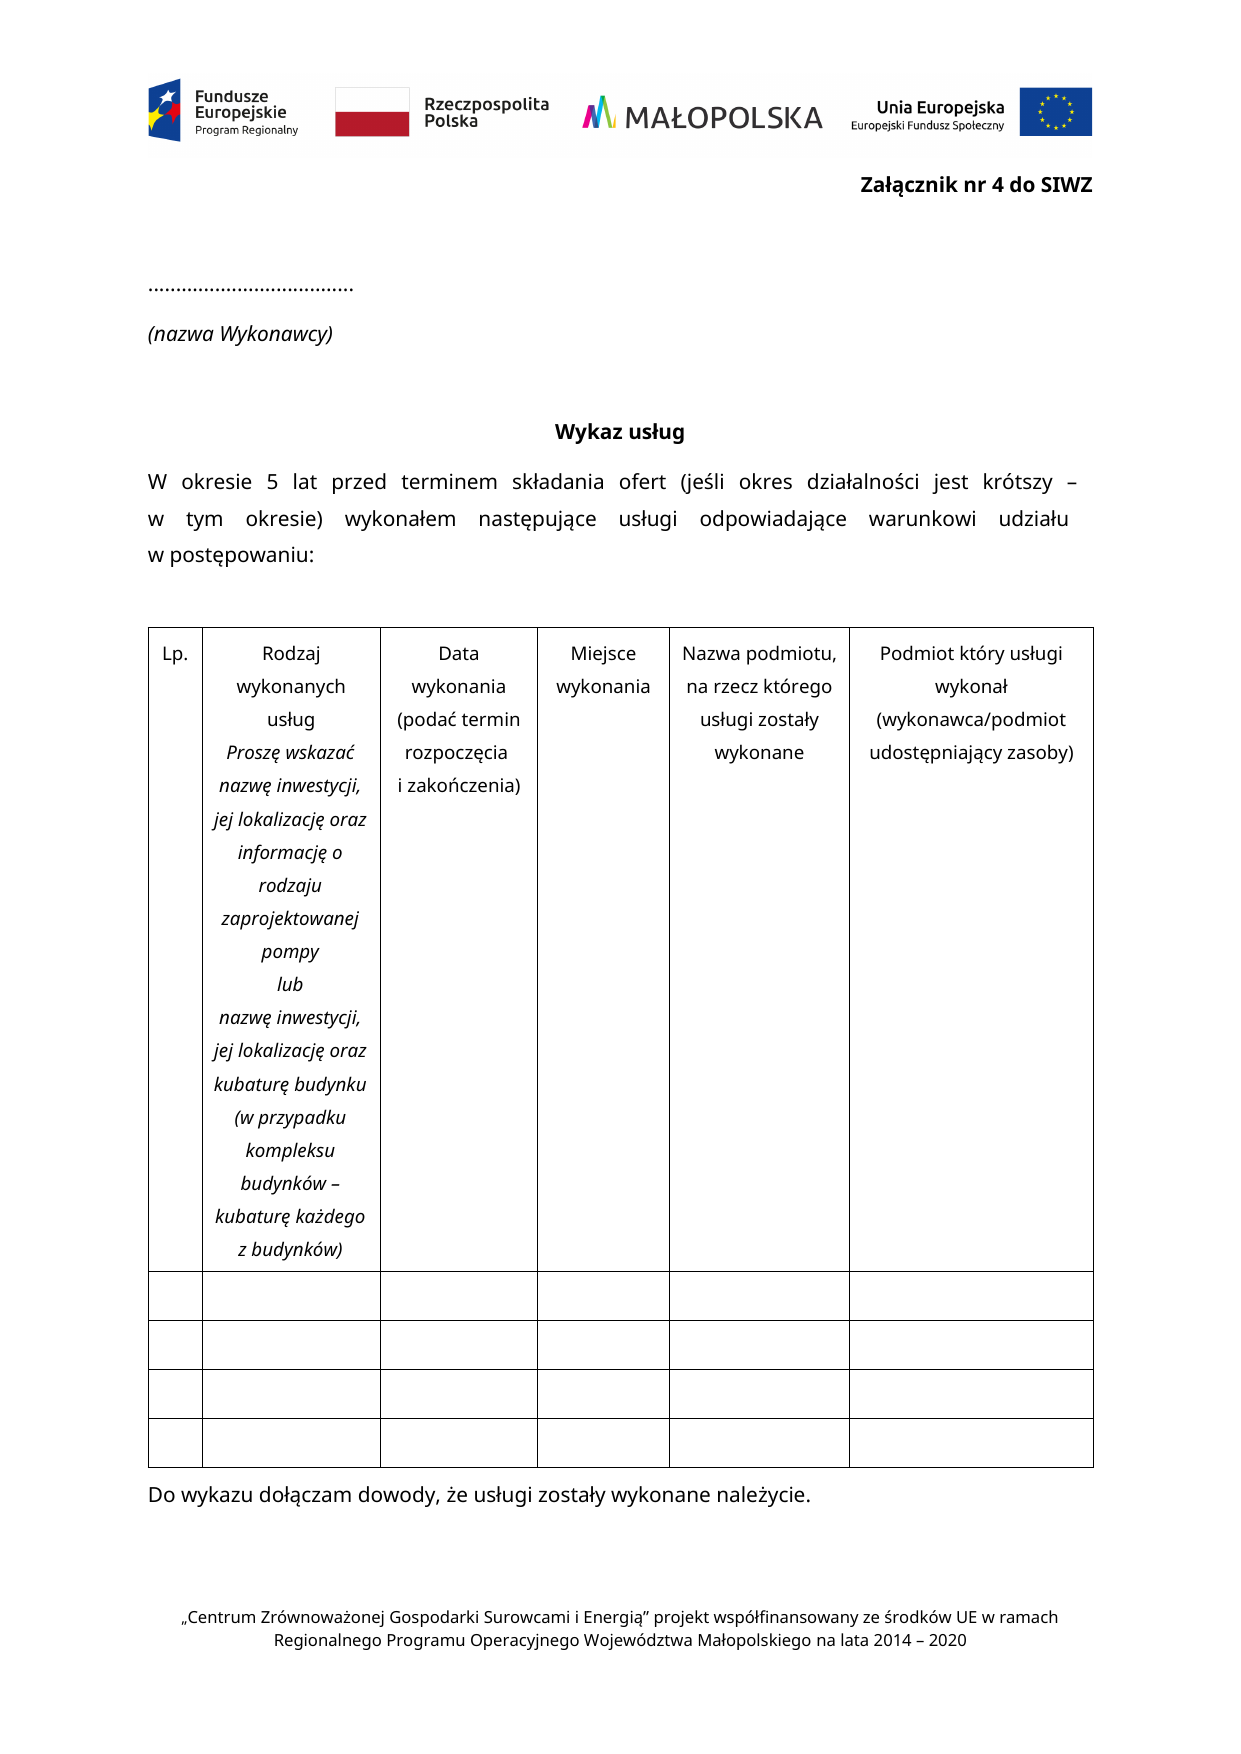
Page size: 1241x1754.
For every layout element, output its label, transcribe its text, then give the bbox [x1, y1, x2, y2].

text Załącznik nr 4 do SIWZ [148, 171, 1093, 199]
table_cell [149, 1321, 202, 1369]
table_cell [203, 1272, 380, 1320]
table_cell [538, 1272, 669, 1320]
table_cell [850, 1272, 1093, 1320]
text (nazwa Wykonawcy) [148, 319, 1093, 347]
table_cell [538, 1321, 669, 1369]
table_cell [203, 1370, 380, 1418]
table_cell [203, 1321, 380, 1369]
text W okresie 5 lat przed terminem składania ofert (jeśli okres działalności jest krótszy – w tym okresie) wykonałem następujące usługi odpowiadające warunkowi udziału w postępowaniu: [148, 467, 1093, 569]
table_cell [149, 1419, 202, 1467]
picture [147, 73, 1093, 158]
table_cell [850, 1419, 1093, 1467]
text ..................................... [148, 269, 1093, 298]
table_header Miejsce wykonania [538, 628, 669, 1271]
table_cell [203, 1419, 380, 1467]
table_header Data wykonania (podać termin rozpoczęcia i zakończenia) [381, 628, 537, 1271]
table_cell [381, 1272, 537, 1320]
table_cell [149, 1272, 202, 1320]
text Do wykazu dołączam dowody, że usługi zostały wykonane należycie. [148, 1480, 1093, 1509]
table_cell [670, 1370, 849, 1418]
table_cell [381, 1419, 537, 1467]
table_cell [538, 1419, 669, 1467]
table_cell [670, 1419, 849, 1467]
table_cell [538, 1370, 669, 1418]
table_cell [381, 1370, 537, 1418]
table_cell [670, 1321, 849, 1369]
table_cell [381, 1321, 537, 1369]
table_cell [850, 1321, 1093, 1369]
table_header Rodzaj wykonanych usług Proszę wskazać nazwę inwestycji, jej lokalizację oraz informację o rodzaju zaprojektowanej pompy lub nazwę inwestycji, jej lokalizację oraz kubaturę budynku (w przypadku kompleksu budynków – kubaturę każdego z budynków) [203, 628, 380, 1271]
table_cell [850, 1370, 1093, 1418]
table_header Podmiot który usługi wykonał (wykonawca/podmiot udostępniający zasoby) [850, 628, 1093, 1271]
table_cell [149, 1370, 202, 1418]
table_header Lp. [149, 628, 202, 1271]
text Wykaz usług [148, 417, 1093, 446]
table_cell [670, 1272, 849, 1320]
table_header Nazwa podmiotu, na rzecz którego usługi zostały wykonane [670, 628, 849, 1271]
